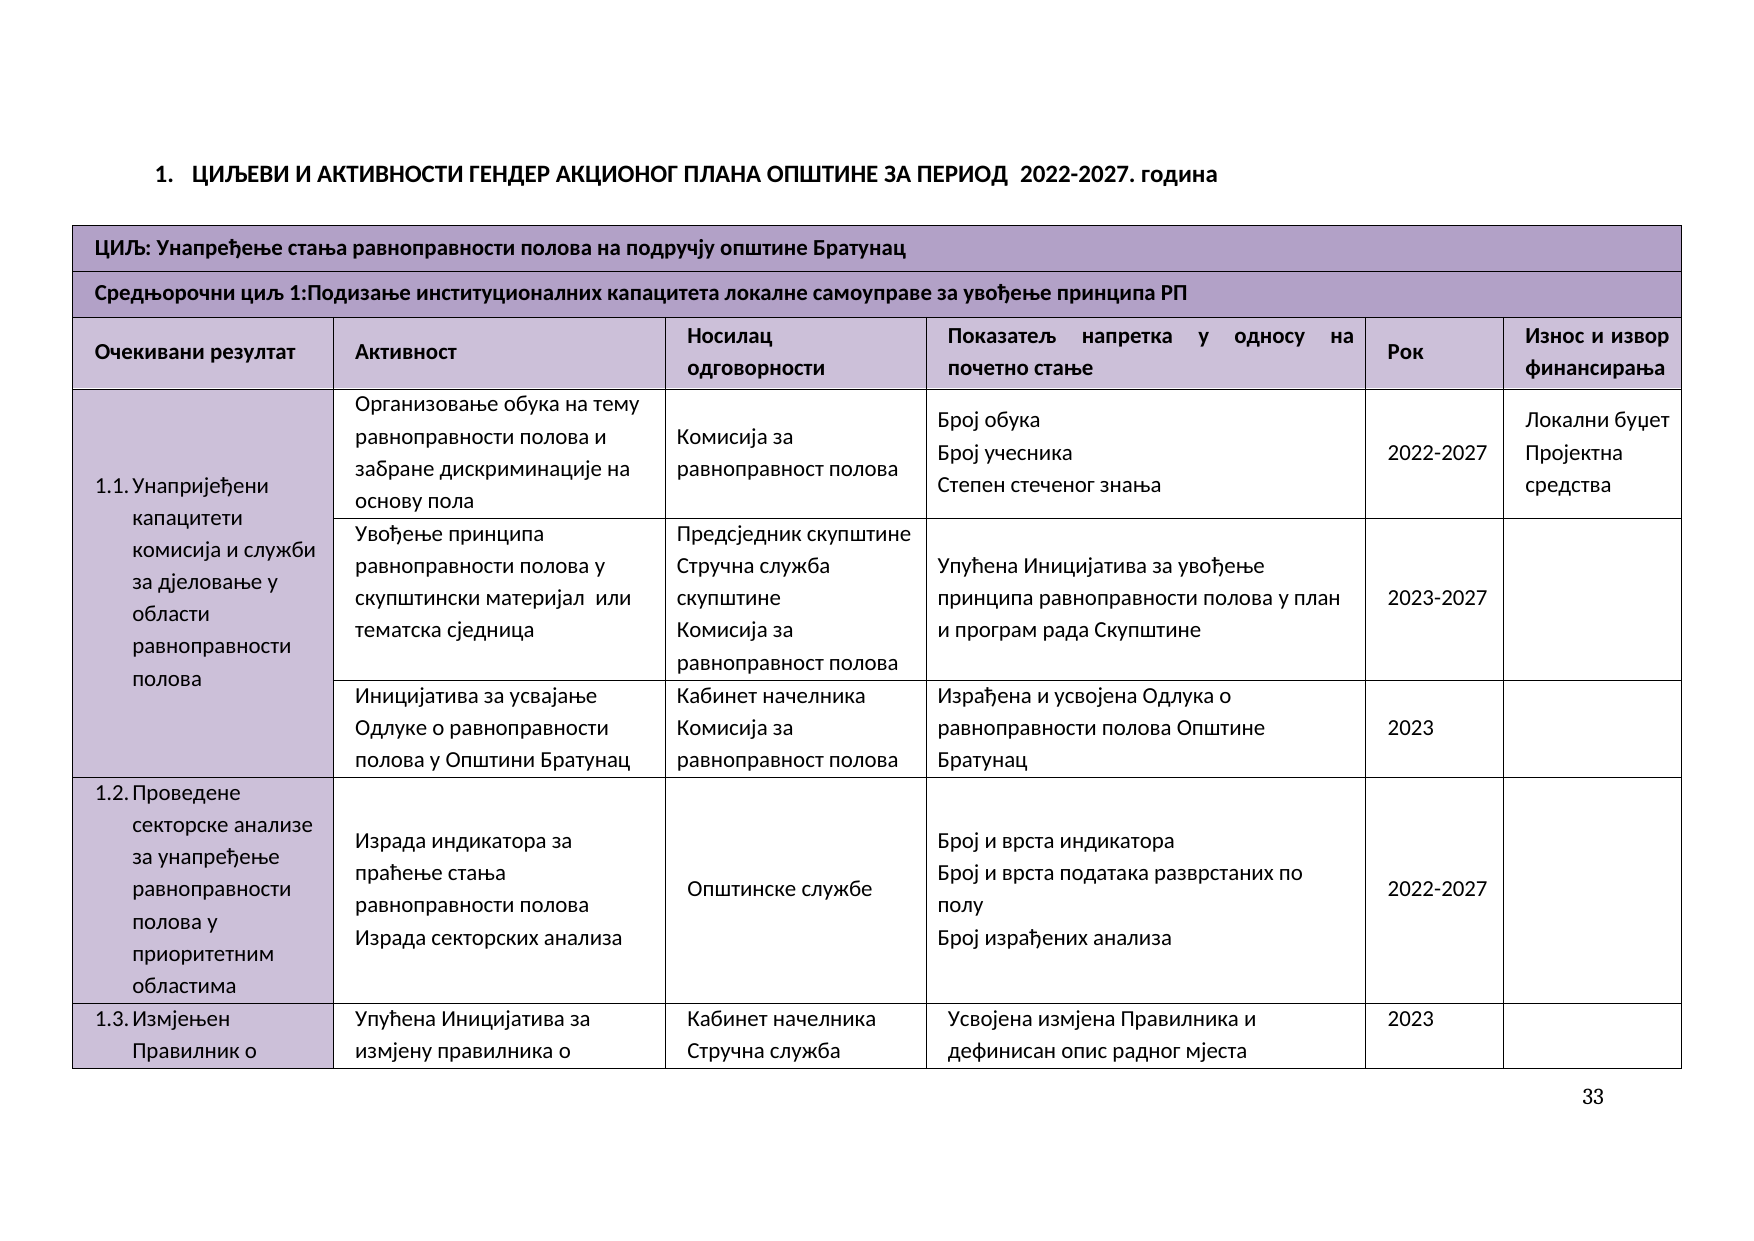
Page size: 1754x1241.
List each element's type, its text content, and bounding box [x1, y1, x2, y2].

table_cell Предсједник скупштине Стручна служба скупштине Комисија за равноправност полова [666, 519, 926, 680]
table_cell [1504, 778, 1681, 1003]
table_cell Општинске службе [666, 778, 926, 1003]
table_cell Показатељ напретка у односу на почетно стање [927, 318, 1365, 388]
table_cell Локални буџет Пројектна средства [1504, 390, 1681, 518]
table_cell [927, 1004, 1365, 1068]
table_cell Носилац одговорности [666, 318, 926, 388]
subtitle ЦИЉЕВИ И АКТИВНОСТИ ГЕНДЕР АКЦИОНОГ ПЛАНА ОПШТИНЕ ЗА ПЕРИОД 2022-2027. година [154, 158, 1603, 188]
table_cell Израђена и усвојена Одлука о равноправности полова Општине Братунац [927, 681, 1365, 777]
table_cell Израда индикатора за праћење стања равноправности полова Израда секторских анализа [334, 778, 665, 1003]
table_cell [1504, 1004, 1681, 1068]
table_cell Увођење принципа равноправности полова у скупштински материјал или тематска сједница [334, 519, 665, 680]
table_cell 2022-2027 [1366, 390, 1503, 518]
table_cell Број и врста индикатора Број и врста података разврстаних по полу Број израђених анализа [927, 778, 1365, 1003]
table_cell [666, 1004, 926, 1068]
table_cell 2023 [1366, 681, 1503, 777]
table_cell [1504, 519, 1681, 680]
table_cell Очекивани резултат [73, 318, 333, 388]
table_cell Број обука Број учесника Степен стеченог знања [927, 390, 1365, 518]
table_cell [1504, 681, 1681, 777]
table_cell Износ и извор финансирања [1504, 318, 1681, 388]
table_cell 2022-2027 [1366, 778, 1503, 1003]
table_cell 2023 [1366, 1004, 1503, 1068]
table_cell Упућена Иницијатива за увођење принципа равноправности полова у план и програм рада Скупштине [927, 519, 1365, 680]
table_cell Кабинет начелника Комисија за равноправност полова [666, 681, 926, 777]
table_cell Активност [334, 318, 665, 388]
table_cell Иницијатива за усвајање Одлуке о равноправности полова у Општини Братунац [334, 681, 665, 777]
table_cell Рок [1366, 318, 1503, 388]
table_cell Унапријеђени капацитети комисија и служби за дјеловање у области равноправности полова [73, 390, 333, 777]
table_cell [73, 1004, 333, 1068]
table_cell 2023-2027 [1366, 519, 1503, 680]
table_cell Средњорочни циљ 1:Подизaње институционалних капацитета локалне самоуправе за увођење принципа РП [73, 272, 1681, 317]
table_header ЦИЉ: Унапређење стања равноправности полова на подручју општине Братунац [73, 226, 1681, 271]
table_cell Организовање обука на тему равноправности полова и забране дискриминације на основу пола [334, 390, 665, 518]
table_cell Проведене секторске анализе за унапређење равноправности полова у приоритетним областима [73, 778, 333, 1003]
table_cell Комисија за равноправност полова [666, 390, 926, 518]
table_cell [334, 1004, 665, 1068]
